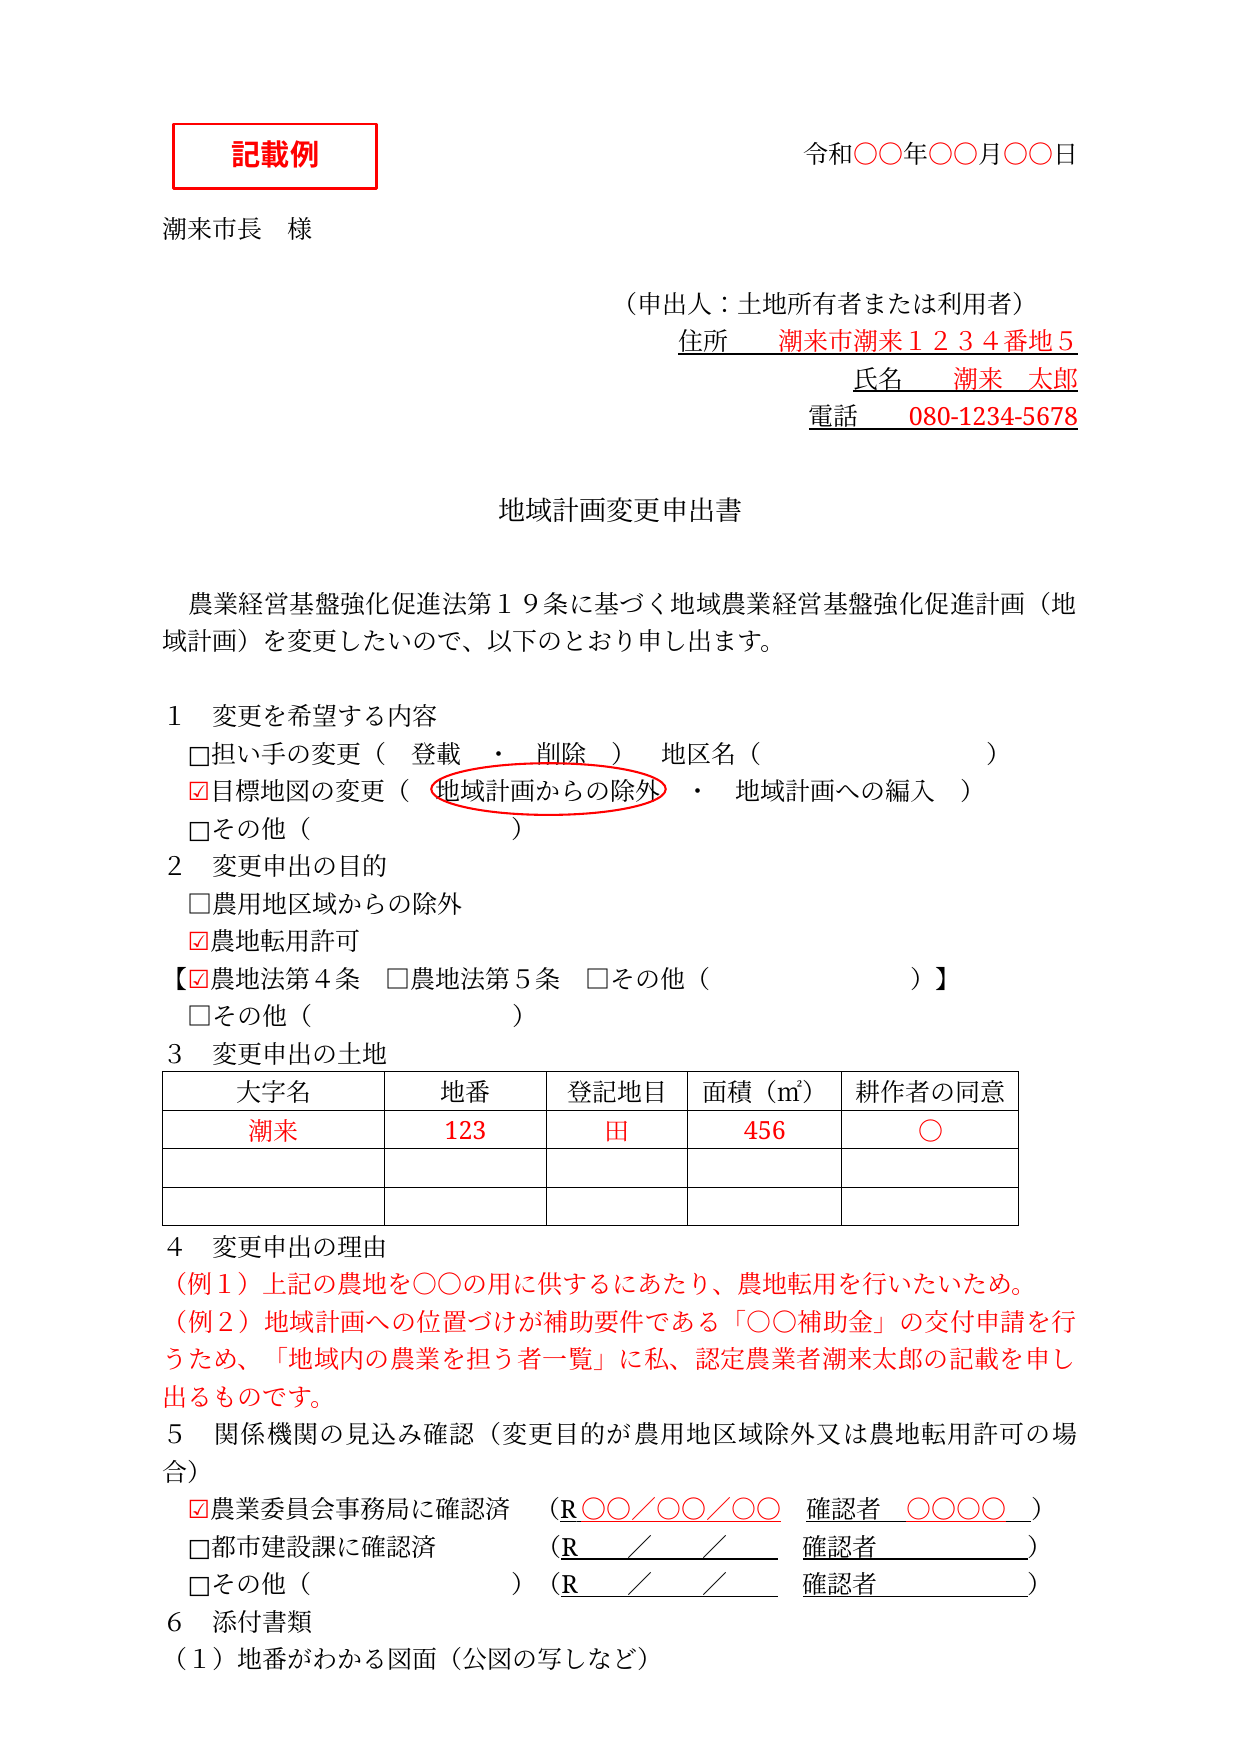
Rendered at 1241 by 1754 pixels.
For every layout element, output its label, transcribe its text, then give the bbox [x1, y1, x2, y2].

text ☑目標地図の変更（ 地域計画からの除外 ・ 地域計画への編入 ） [441, 771, 652, 809]
table_cell [385, 1188, 546, 1225]
table_cell 田 [547, 1111, 687, 1148]
text □担い手の変更（ 登載 ・ 削除 ） 地区名（ ） [162, 734, 1078, 771]
table_cell [385, 1149, 546, 1187]
text 氏名 潮来 太郎 [162, 359, 1078, 396]
table_header 地番 [385, 1072, 546, 1110]
table_header 耕作者の同意 [842, 1072, 1018, 1110]
table_cell 潮来 [163, 1111, 384, 1148]
table_cell 456 [688, 1111, 841, 1148]
table_cell [163, 1149, 384, 1187]
text ４ 変更申出の理由 [162, 1226, 1078, 1264]
text 潮来市長 様 [162, 209, 1078, 246]
table_header 大字名 [163, 1072, 384, 1110]
text １ 変更を希望する内容 [162, 696, 1078, 734]
text □その他（ ） [162, 809, 1078, 846]
text （例２）地域計画への位置づけが補助要件である「○〇補助金」の交付申請を行うため、「地域内の農業を担う者一覧」に私、認定農業者潮来太郎の記載を申し出るものです。 [162, 1301, 1078, 1414]
text ６ 添付書類 [162, 1601, 1078, 1639]
text ☑農業委員会事務局に確認済 （R〇〇／○〇／○〇 確認者 ○〇○〇 ） [162, 1489, 1078, 1526]
text ２ 変更申出の目的 [162, 846, 1078, 884]
table_header 登記地目 [547, 1072, 687, 1110]
table_cell [688, 1188, 841, 1225]
text 電話 080-1234-5678 [162, 396, 1078, 434]
table_cell [547, 1149, 687, 1187]
text （１）地番がわかる図面（公図の写しなど） [162, 1639, 1078, 1676]
text 【☑農地法第４条 □農地法第５条 □その他（ ）】 [162, 959, 1078, 996]
text （申出人：土地所有者または利用者） [162, 284, 1078, 321]
text ５ 関係機関の見込み確認（変更目的が農用地区域除外又は農地転用許可の場合） [162, 1414, 1078, 1489]
table_header 面積（㎡） [688, 1072, 841, 1110]
text □その他（ ）（R ／ ／ 確認者 ） [162, 1564, 1078, 1601]
text 住所 潮来市潮来１２３４番地５ [162, 321, 1078, 359]
table_cell 123 [385, 1111, 546, 1148]
text ☑目標地図の変更（ 地域計画からの除外 ・ 地域計画への編入 ） [634, 771, 1078, 809]
table_cell [163, 1188, 384, 1225]
table_cell [547, 1188, 687, 1225]
text □都市建設課に確認済 （R ／ ／ 確認者 ） [162, 1526, 1078, 1564]
table_cell [842, 1188, 1018, 1225]
text ☑目標地図の変更（ 地域計画からの除外 ・ 地域計画への編入 ） [162, 771, 463, 809]
text 地域計画変更申出書 [162, 471, 1078, 546]
text ３ 変更申出の土地 [162, 1034, 1078, 1071]
table_cell [688, 1149, 841, 1187]
text □農用地区域からの除外 [162, 884, 1078, 921]
text □その他（ ） [162, 996, 1078, 1034]
table_cell [842, 1149, 1018, 1187]
text ☑農地転用許可 [162, 921, 1078, 959]
table_cell 〇 [842, 1111, 1018, 1148]
text （例１）上記の農地を○〇の用に供するにあたり、農地転用を行いたいため。 [162, 1264, 1078, 1301]
text 令和〇〇年〇〇月〇〇日 [378, 134, 1078, 171]
text 農業経営基盤強化促進法第１９条に基づく地域農業経営基盤強化促進計画（地域計画）を変更したいので、以下のとおり申し出ます。 [162, 584, 1078, 659]
